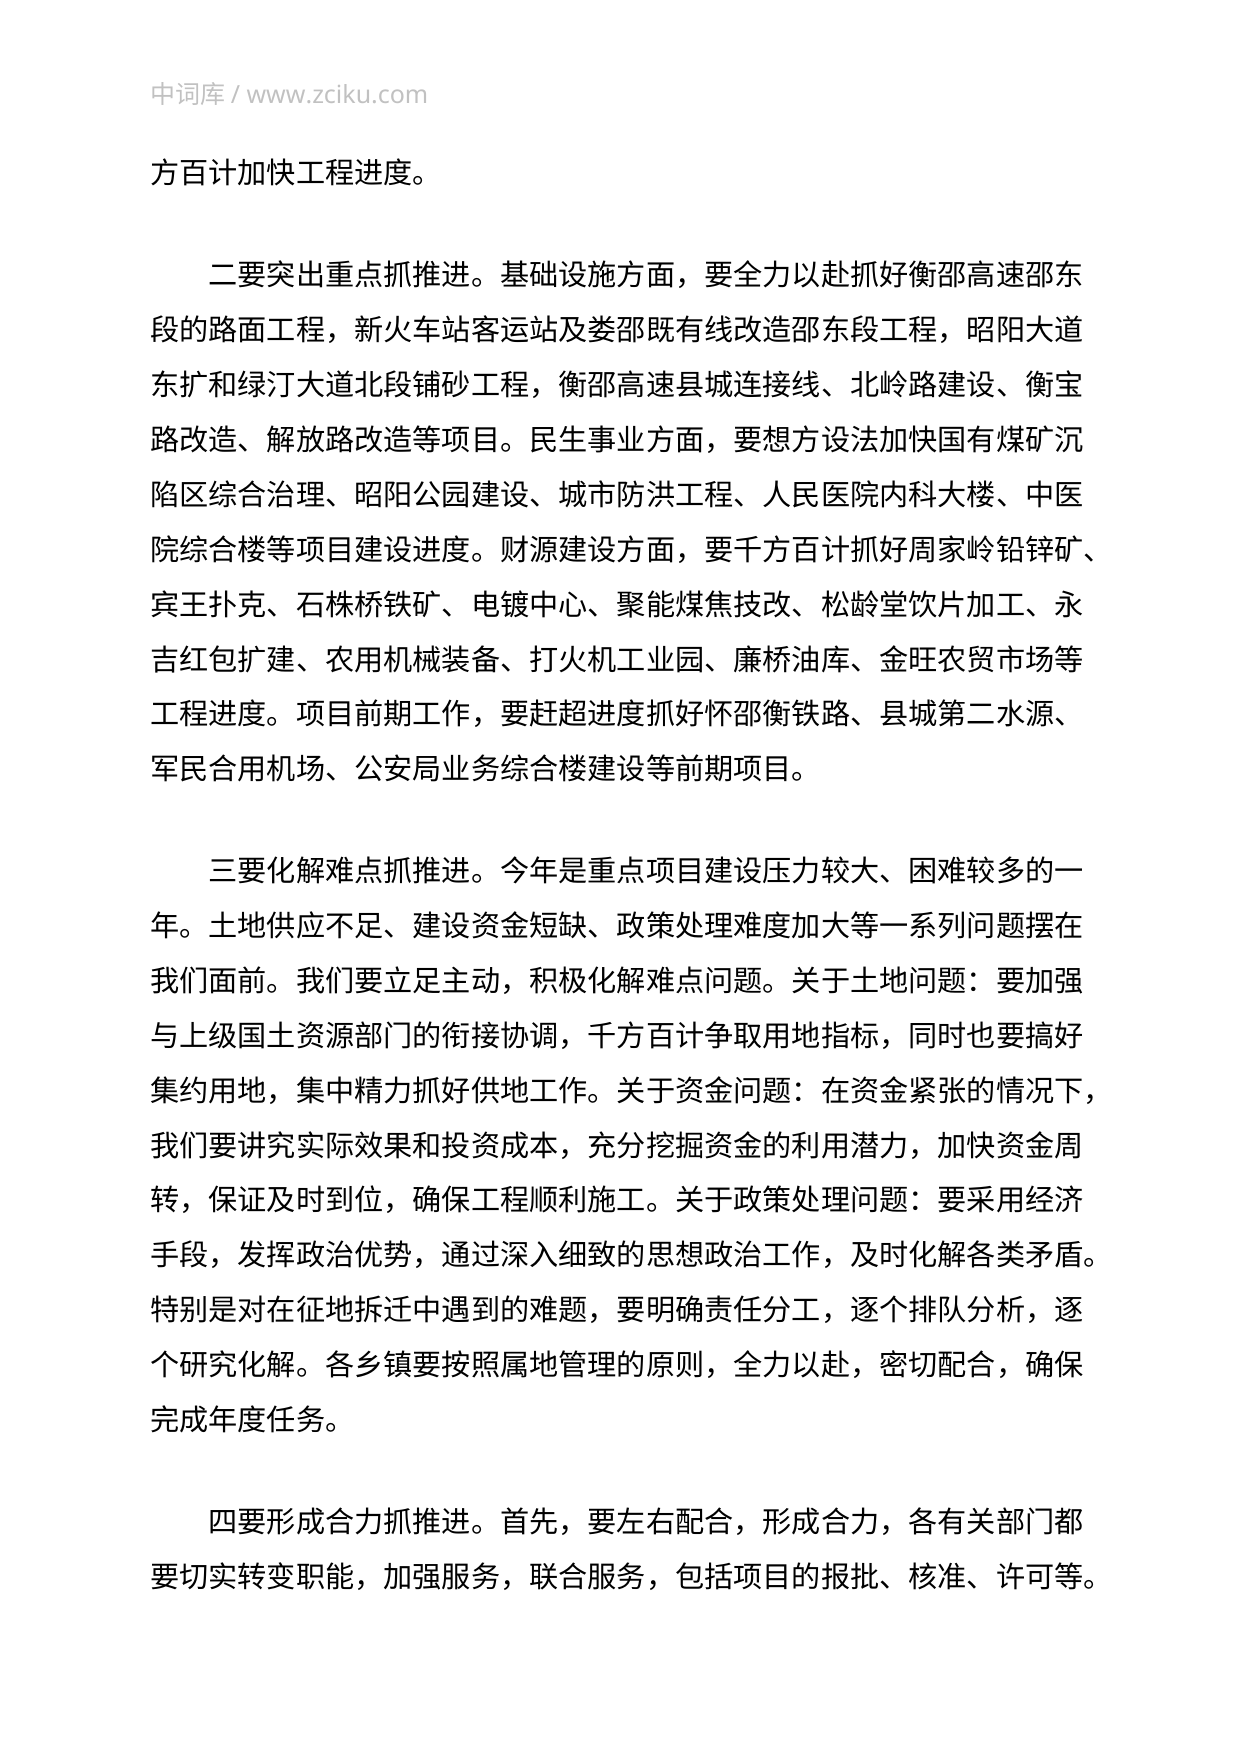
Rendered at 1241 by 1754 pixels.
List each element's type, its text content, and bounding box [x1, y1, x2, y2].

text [150, 1498, 1090, 1596]
text 二要突出重点抓推进。基础设施方面，要全力以赴抓好衡邵高速邵东段的路面工程，新火车站客运站及娄邵既有线改造邵东段工程，昭阳大道东扩和绿汀大道北段铺砂工程，衡邵高速县城连接线、北岭路建设、衡宝路改造、解放路改造等项目。民生事业方面，要想方设法加快国有煤矿沉陷区综合治理、昭阳公园建设、城市防洪工程、人民医院内科大楼、中医院综合楼等项目建设进度。财源建设方面，要千方百计抓好周家岭铅锌矿、宾王扑克、石株桥铁矿、电镀中心、聚能煤焦技改、松龄堂饮片加工、永吉红包扩建、农用机械装备、打火机工业园、廉桥油库、金旺农贸市场等工程进度。项目前期工作，要赶超进度抓好怀邵衡铁路、县城第二水源、军民合用机场、公安局业务综合楼建设等前期项目。 [150, 252, 1090, 788]
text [150, 150, 1090, 192]
text 三要化解难点抓推进。今年是重点项目建设压力较大、困难较多的一年。土地供应不足、建设资金短缺、政策处理难度加大等一系列问题摆在我们面前。我们要立足主动，积极化解难点问题。关于土地问题：要加强与上级国土资源部门的衔接协调，千方百计争取用地指标，同时也要搞好集约用地，集中精力抓好供地工作。关于资金问题：在资金紧张的情况下，我们要讲究实际效果和投资成本，充分挖掘资金的利用潜力，加快资金周转，保证及时到位，确保工程顺利施工。关于政策处理问题：要采用经济手段，发挥政治优势，通过深入细致的思想政治工作，及时化解各类矛盾。特别是对在征地拆迁中遇到的难题，要明确责任分工，逐个排队分析，逐个研究化解。各乡镇要按照属地管理的原则，全力以赴，密切配合，确保完成年度任务。 [150, 848, 1090, 1439]
